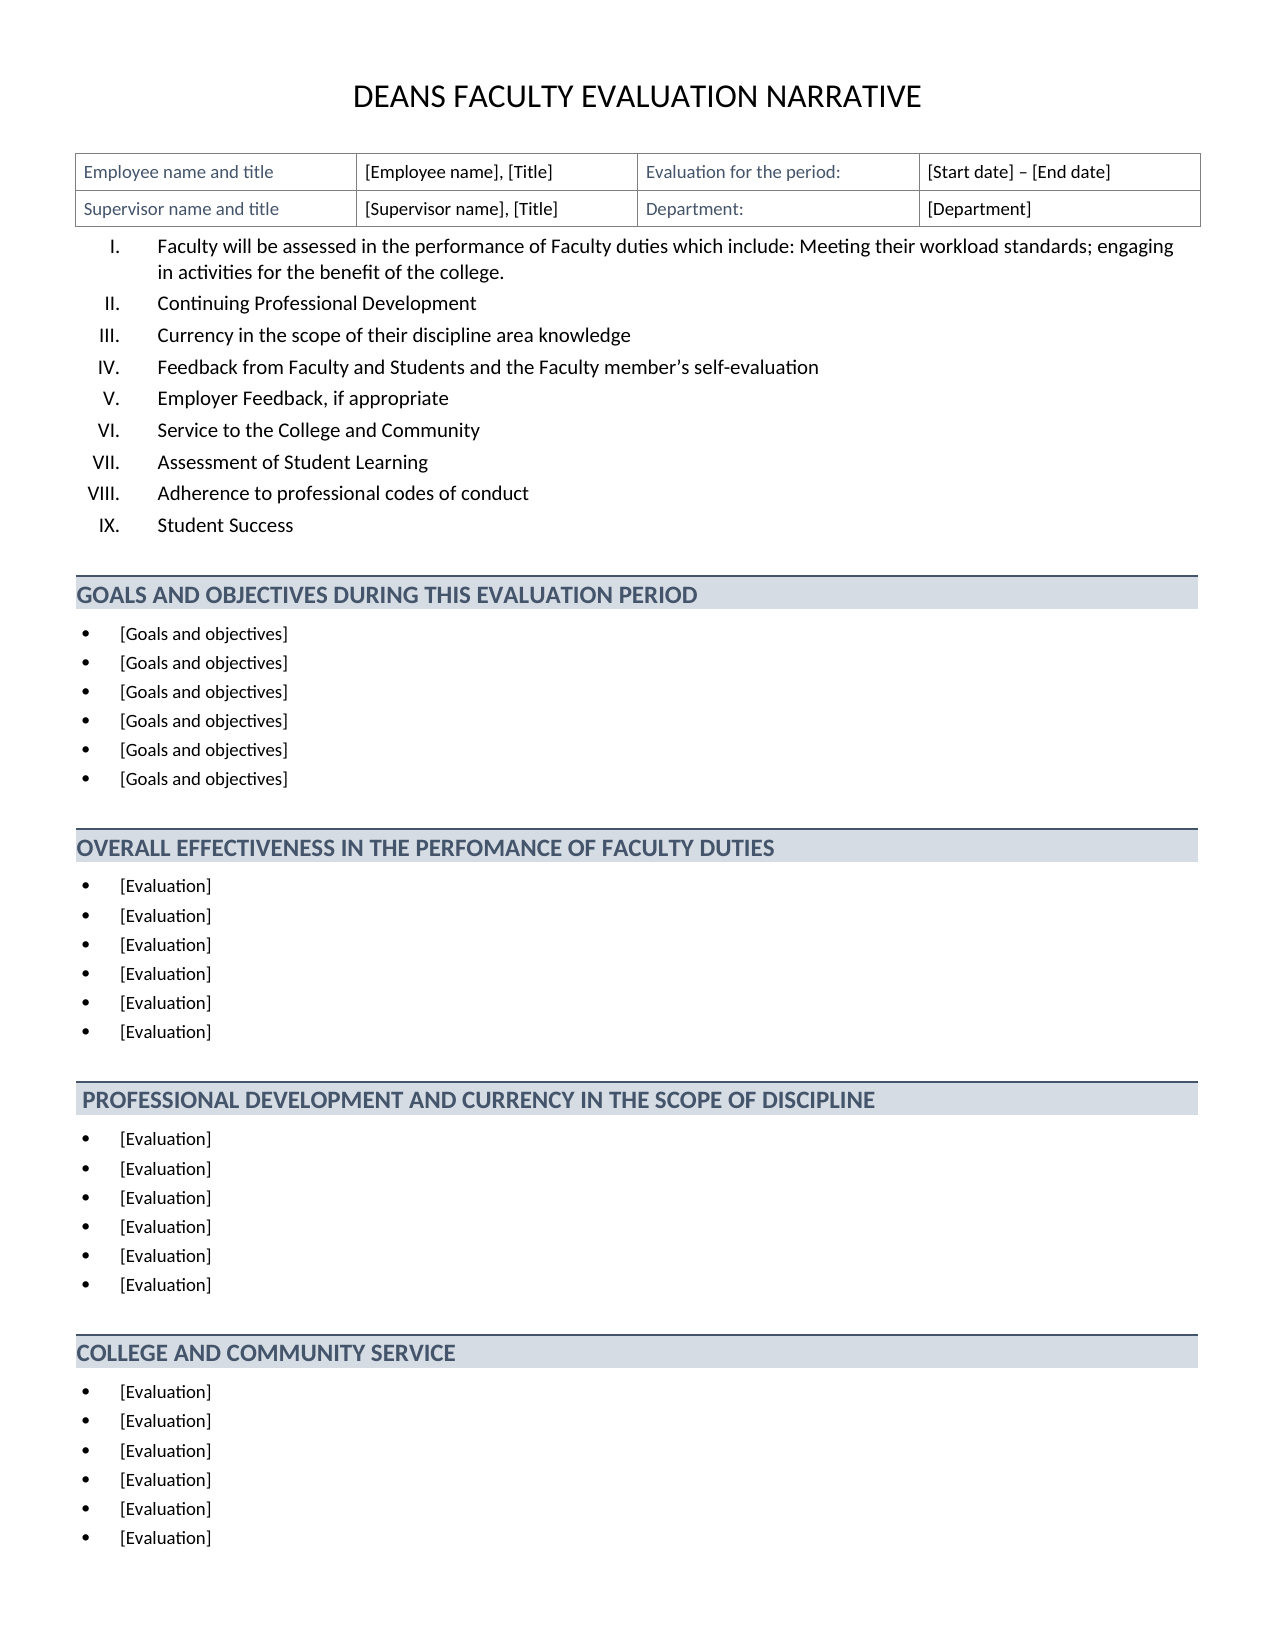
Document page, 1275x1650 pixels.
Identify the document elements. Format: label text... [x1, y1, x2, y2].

list Adherence to professional codes of conduct [120, 481, 1192, 506]
subtitle GOALS AND OBJECTIVES DURING THIS EVALUATION PERIOD [76, 577, 1198, 609]
subtitle OVERALL EFFECTIVENESS IN THE PERFOMANCE OF FACULTY DUTIES [76, 830, 1198, 862]
list Service to the College and Community [120, 417, 1192, 443]
list Faculty will be assessed in the performance of Faculty duties which include: Meeting their workload standards; engaging in activities for the benefit of the college. [120, 233, 1192, 284]
table_header , [357, 154, 637, 190]
table_header Evaluation for the period: [638, 154, 919, 190]
subtitle PROFESSIONAL DEVELOPMENT and Currency in the Scope of discipline [76, 1083, 1198, 1115]
list Currency in the scope of their discipline area knowledge [120, 322, 1192, 348]
list Employer Feedback, if appropriate [120, 386, 1192, 411]
list Assessment of Student Learning [120, 449, 1192, 474]
table_cell Supervisor name and title [76, 191, 356, 226]
table_header Employee name and title [76, 154, 356, 190]
list Student Success [120, 512, 1192, 538]
table_cell , [357, 191, 637, 226]
table_header – [920, 154, 1200, 190]
list Continuing Professional Development [120, 291, 1192, 316]
list Feedback from Faculty and Students and the Faculty member’s self-evaluation [120, 354, 1192, 379]
table_cell Department: [638, 191, 919, 226]
subtitle COLLEGE and Community SERVICE [76, 1336, 1198, 1368]
